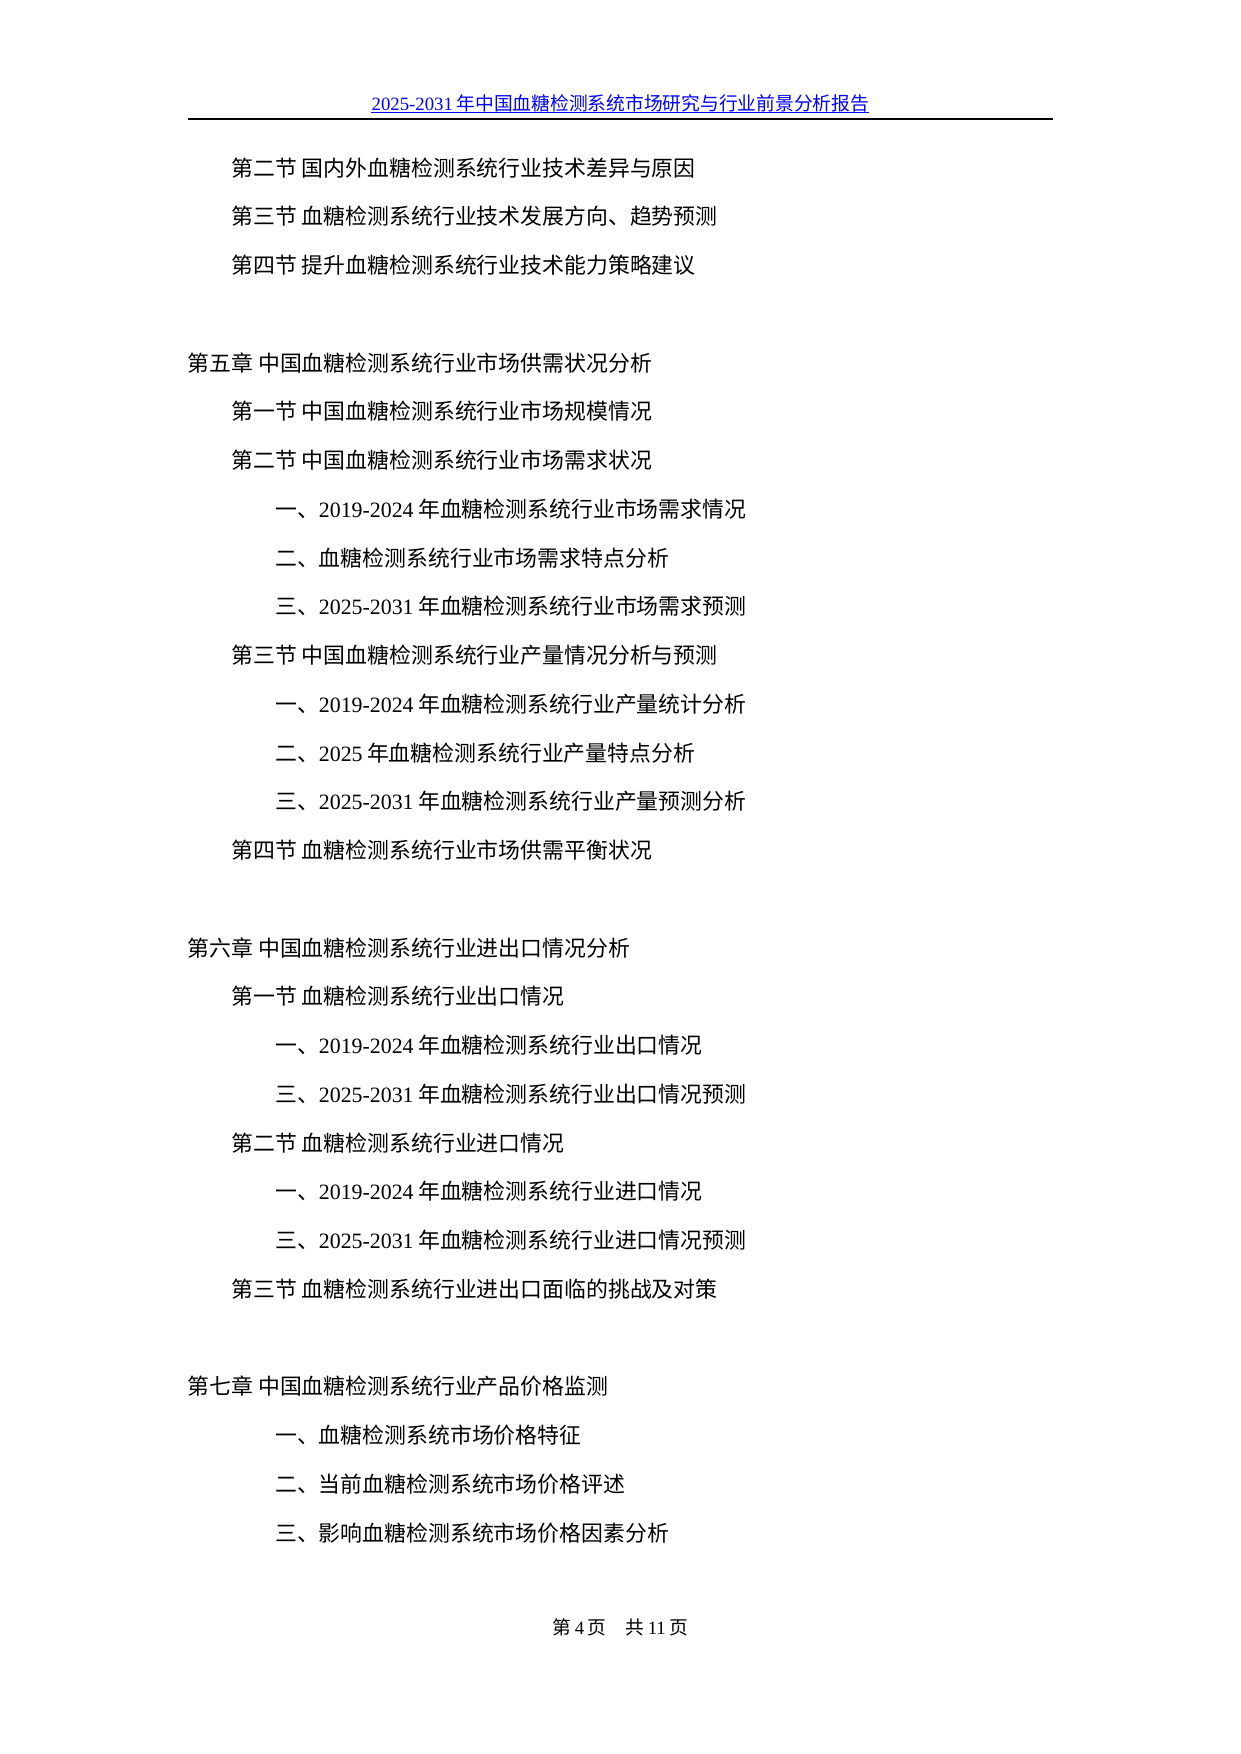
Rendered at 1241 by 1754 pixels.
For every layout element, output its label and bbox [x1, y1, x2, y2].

text [187, 150, 1053, 1548]
